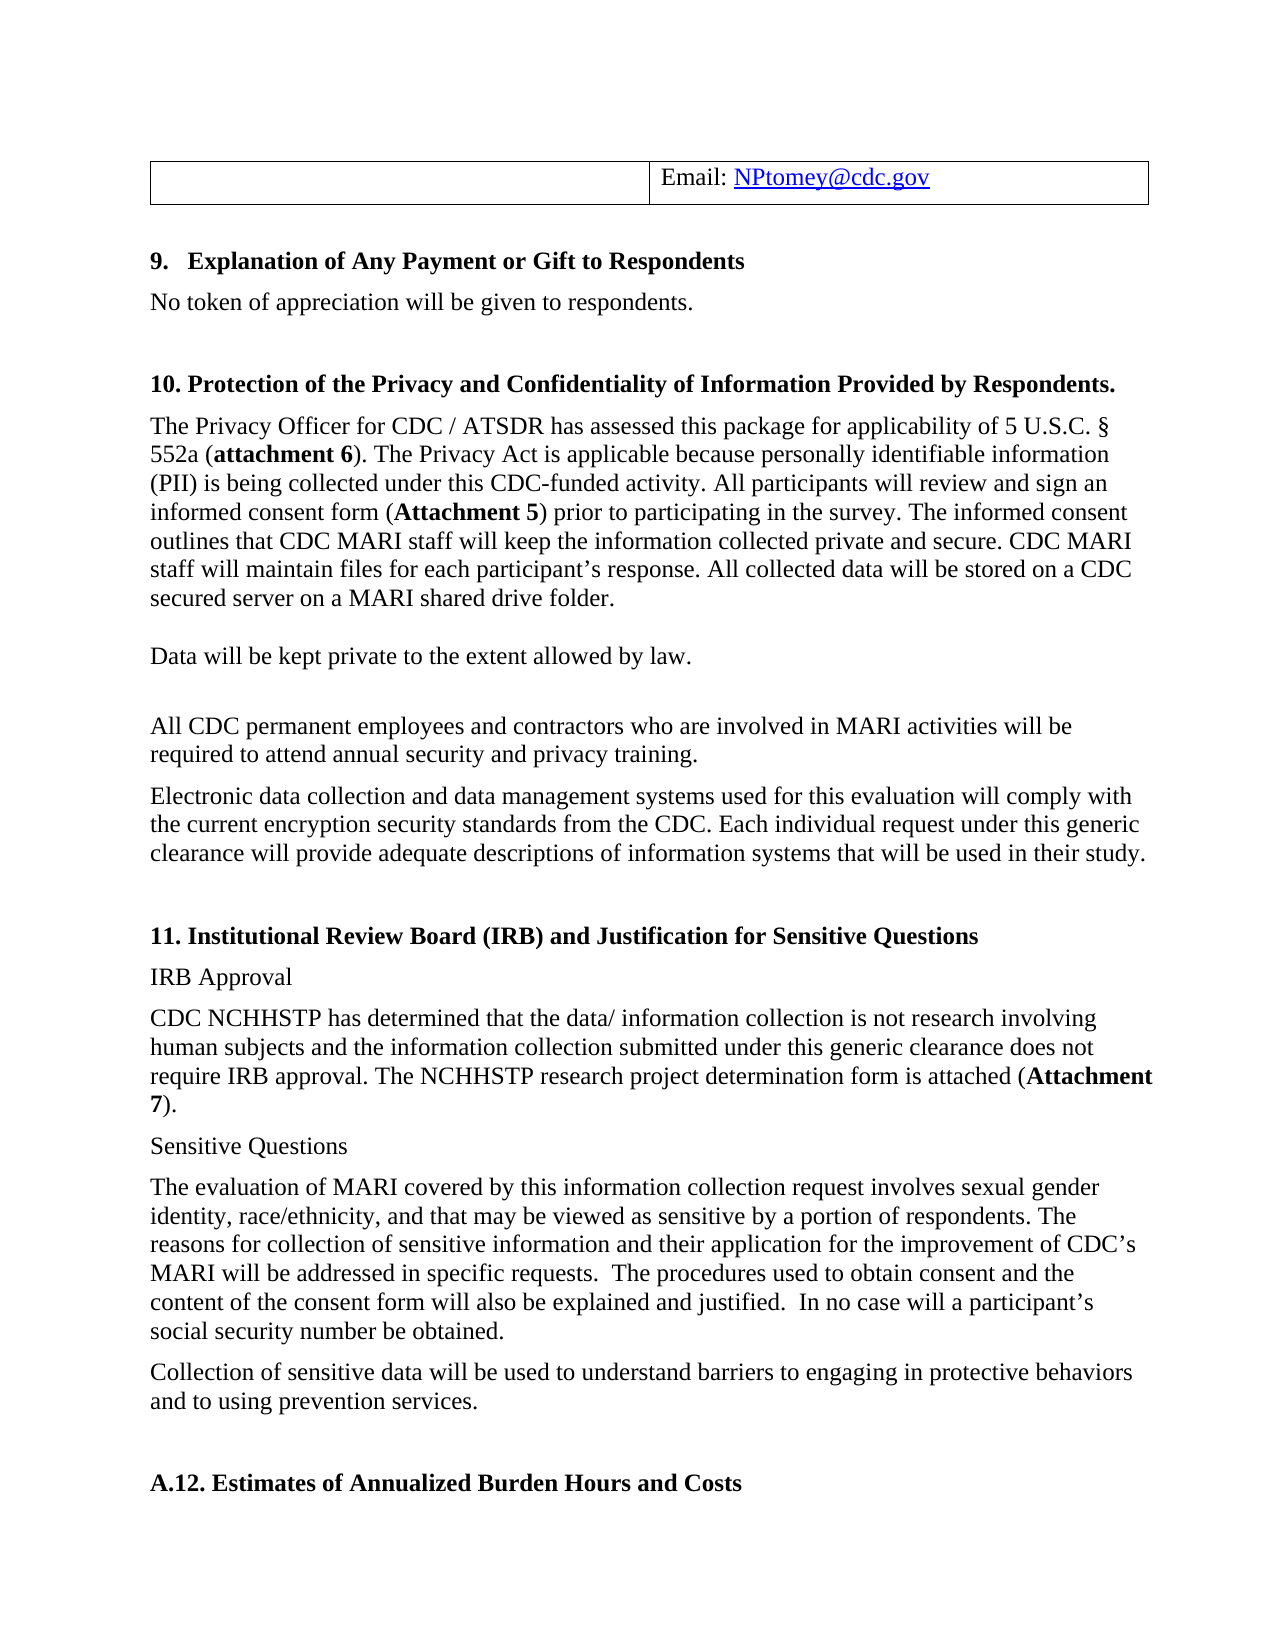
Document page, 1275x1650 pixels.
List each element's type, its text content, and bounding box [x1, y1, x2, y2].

text The Privacy Officer for CDC / ATSDR has assessed this package for applicability of 5 U.S.C. § 552a (attachment 6). The Privacy Act is applicable because personally identifiable information (PII) is being collected under this CDC-funded activity. All participants will review and sign an informed consent form (Attachment 5) prior to participating in the survey. The informed consent outlines that CDC MARI staff will keep the information collected private and secure. CDC MARI staff will maintain files for each participant’s response. All collected data will be stored on a CDC secured server on a MARI shared drive folder. [150, 411, 1153, 612]
text Collection of sensitive data will be used to understand barriers to engaging in protective behaviors and to using prevention services. [150, 1357, 1153, 1414]
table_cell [151, 162, 649, 203]
text All CDC permanent employees and contractors who are involved in MARI activities will be required to attend annual security and privacy training. [150, 711, 1153, 768]
text Sensitive Questions [150, 1131, 1153, 1159]
text CDC NCHHSTP has determined that the data/ information collection is not research involving human subjects and the information collection submitted under this generic clearance does not require IRB approval. The NCHHSTP research project determination form is attached (Attachment 7). [150, 1003, 1153, 1118]
text 10. Protection of the Privacy and Confidentiality of Information Provided by Respondents. [150, 369, 1153, 398]
text 11. Institutional Review Board (IRB) and Justification for Sensitive Questions [150, 921, 1153, 949]
text Electronic data collection and data management systems used for this evaluation will comply with the current encryption security standards from the CDC. Each individual request under this generic clearance will provide adequate descriptions of information systems that will be used in their study. [150, 781, 1153, 867]
text IRB Approval [150, 962, 1153, 991]
text Data will be kept private to the extent allowed by law. [150, 641, 1153, 669]
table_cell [650, 162, 1148, 203]
text 9. Explanation of Any Payment or Gift to Respondents [150, 246, 1153, 274]
text No token of appreciation will be given to respondents. [150, 287, 1153, 316]
text A.12. Estimates of Annualized Burden Hours and Costs [150, 1468, 1153, 1497]
text The evaluation of MARI covered by this information collection request involves sexual gender identity, race/ethnicity, and that may be viewed as sensitive by a portion of respondents. The reasons for collection of sensitive information and their application for the improvement of CDC’s MARI will be addressed in specific requests. The procedures used to obtain consent and the content of the consent form will also be explained and justified. In no case will a participant’s social security number be obtained. [150, 1172, 1153, 1344]
